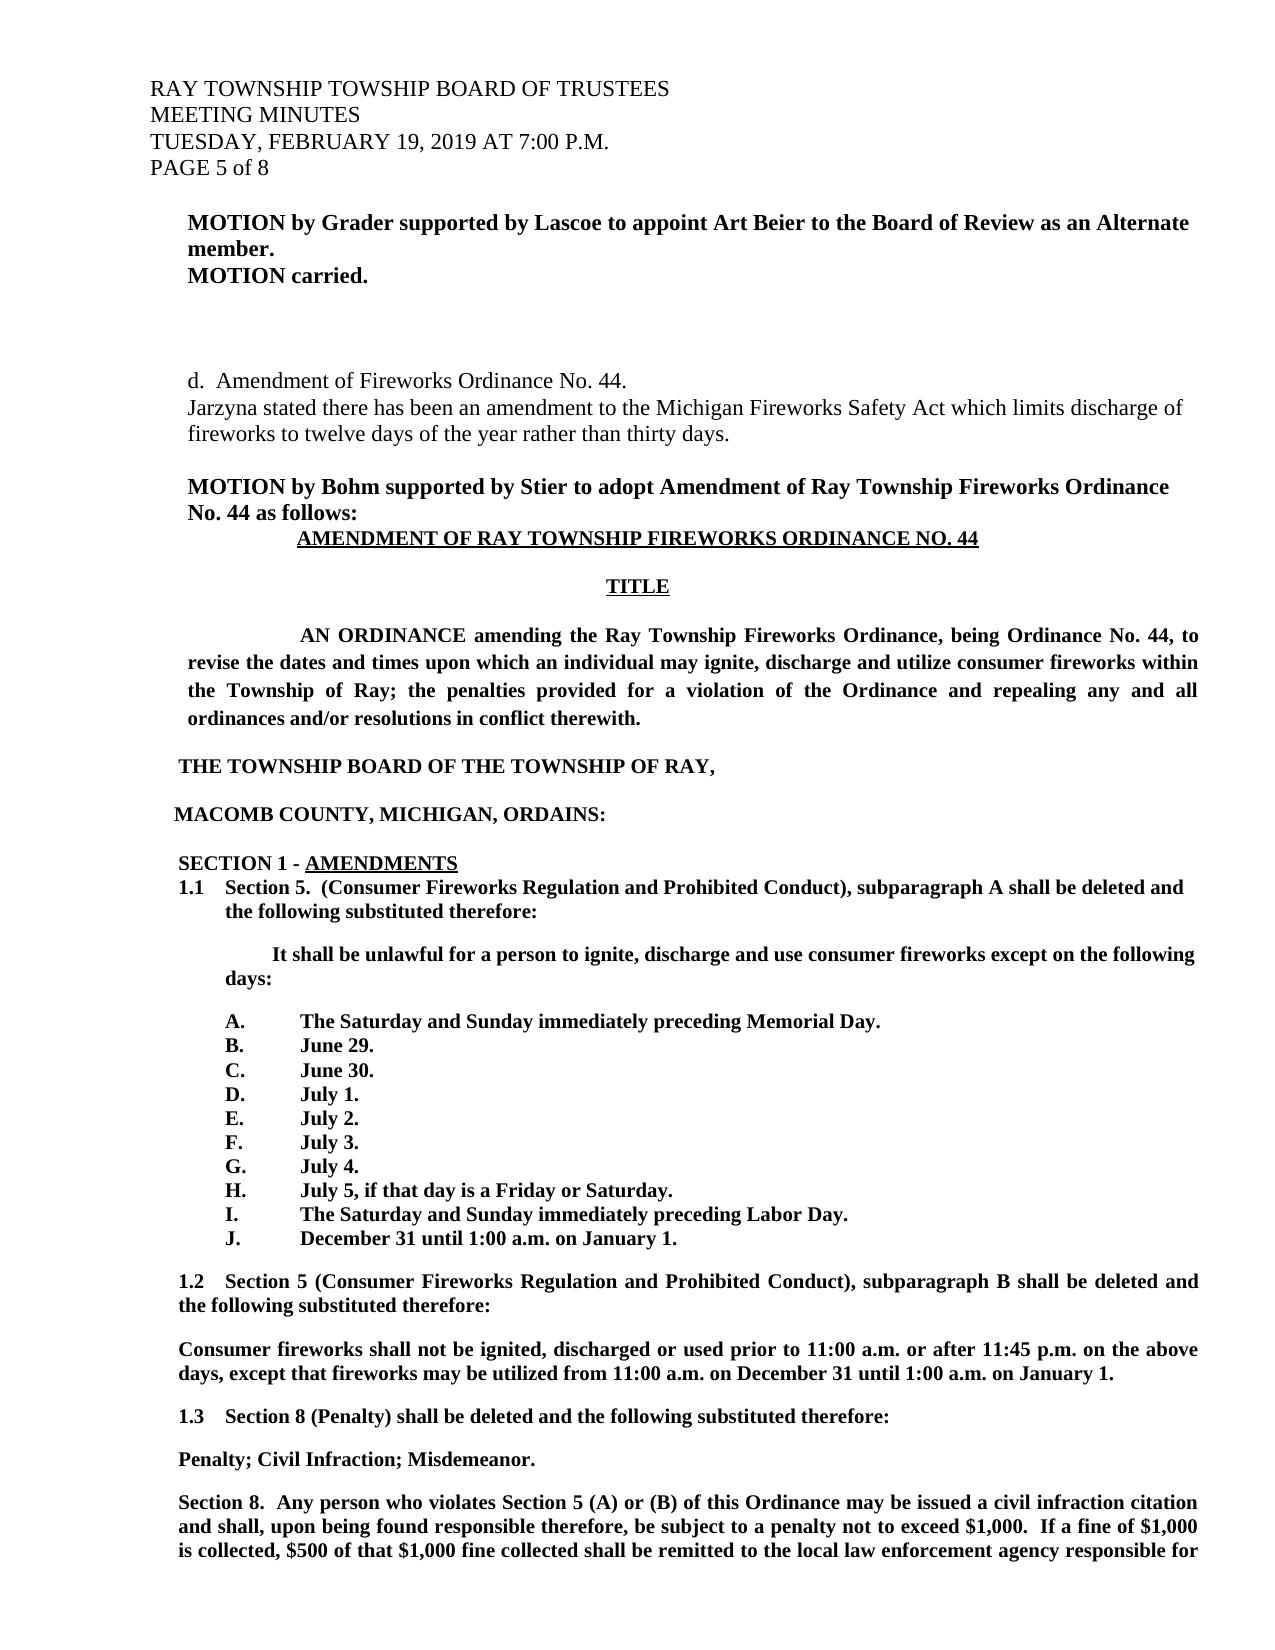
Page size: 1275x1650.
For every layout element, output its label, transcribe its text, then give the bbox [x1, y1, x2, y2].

text D. July 1. [150, 1082, 1200, 1106]
text Consumer fireworks shall not be ignited, discharged or used prior to 11:00 a.m. or after 11:45 p.m. on the above days, except that fireworks may be utilized from 11:00 a.m. on December 31 until 1:00 a.m. on January 1. [178, 1336, 1200, 1384]
text AN ORDINANCE amending the Ray Township Fireworks Ordinance, being Ordinance No. 44, to revise the dates and times upon which an individual may ignite, discharge and utilize consumer fireworks within the Township of Ray; the penalties provided for a violation of the Ordinance and repealing any and all ordinances and/or resolutions in conflict therewith. [187, 623, 1200, 729]
text 1.2 Section 5 (Consumer Fireworks Regulation and Prohibited Conduct), subparagraph B shall be deleted and the following substituted therefore: [178, 1269, 1200, 1317]
text Jarzyna stated there has been an amendment to the Michigan Fireworks Safety Act which limits discharge of fireworks to twelve days of the year rather than thirty days. [187, 394, 1200, 446]
text MOTION by Grader supported by Lascoe to appoint Art Beier to the Board of Review as an Alternate member. [187, 209, 1200, 262]
text J. December 31 until 1:00 a.m. on January 1. [150, 1226, 1200, 1250]
text G. July 4. [150, 1154, 1200, 1178]
text SECTION 1 - AMENDMENTS [150, 851, 1200, 875]
text F. July 3. [150, 1130, 1200, 1154]
text THE TOWNSHIP BOARD OF THE TOWNSHIP OF RAY, [178, 754, 1125, 778]
text MOTION carried. [150, 262, 1200, 288]
text AMENDMENT OF RAY TOWNSHIP FIREWORKS ORDINANCE NO. 44 [150, 525, 1200, 549]
text TITLE [150, 574, 1200, 598]
text A. The Saturday and Sunday immediately preceding Memorial Day. [150, 1009, 1200, 1033]
text 1.1 Section 5. (Consumer Fireworks Regulation and Prohibited Conduct), subparagraph A shall be deleted and the following substituted therefore: [178, 875, 1200, 923]
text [178, 1490, 1200, 1562]
text MOTION by Bohm supported by Stier to adopt Amendment of Ray Township Fireworks Ordinance No. 44 as follows: [187, 473, 1200, 525]
text I. The Saturday and Sunday immediately preceding Labor Day. [150, 1202, 1200, 1226]
text 1.3 Section 8 (Penalty) shall be deleted and the following substituted therefore: [150, 1404, 1200, 1428]
text Penalty; Civil Infraction; Misdemeanor. [150, 1447, 1200, 1471]
text E. July 2. [150, 1106, 1200, 1130]
text C. June 30. [150, 1057, 1200, 1082]
text H. July 5, if that day is a Friday or Saturday. [150, 1178, 1200, 1202]
text It shall be unlawful for a person to ignite, discharge and use consumer fireworks except on the following days: [225, 942, 1200, 990]
list Amendment of Fireworks Ordinance No. 44. [187, 367, 1200, 394]
text B. June 29. [150, 1033, 1200, 1057]
text MACOMB COUNTY, MICHIGAN, ORDAINS: [150, 802, 1125, 826]
